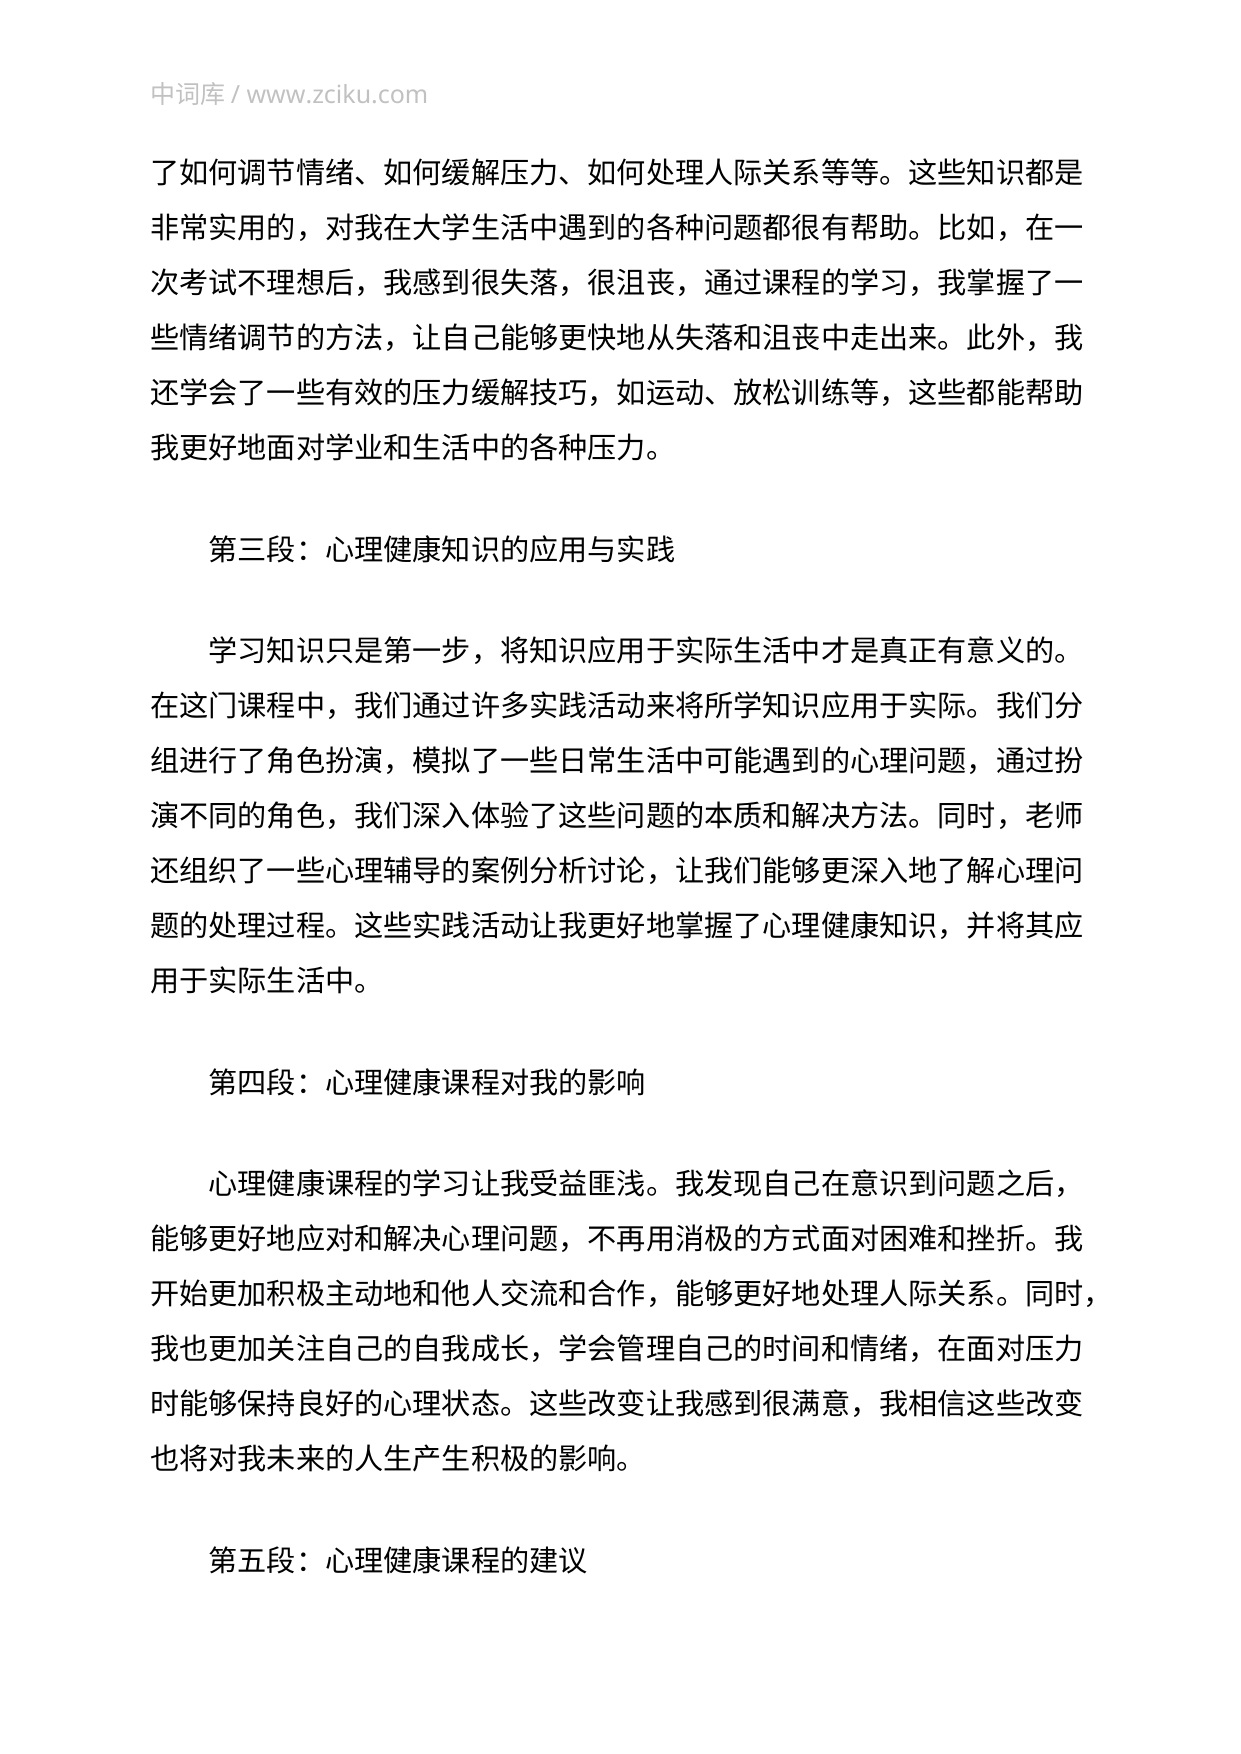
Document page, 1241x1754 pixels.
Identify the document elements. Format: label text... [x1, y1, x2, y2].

text 第四段：心理健康课程对我的影响 [150, 1059, 1090, 1101]
text 第三段：心理健康知识的应用与实践 [150, 526, 1090, 568]
text 学习知识只是第一步，将知识应用于实际生活中才是真正有意义的。在这门课程中，我们通过许多实践活动来将所学知识应用于实际。我们分组进行了角色扮演，模拟了一些日常生活中可能遇到的心理问题，通过扮演不同的角色，我们深入体验了这些问题的本质和解决方法。同时，老师还组织了一些心理辅导的案例分析讨论，让我们能够更深入地了解心理问题的处理过程。这些实践活动让我更好地掌握了心理健康知识，并将其应用于实际生活中。 [150, 628, 1090, 1000]
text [150, 150, 1090, 467]
text 心理健康课程的学习让我受益匪浅。我发现自己在意识到问题之后，能够更好地应对和解决心理问题，不再用消极的方式面对困难和挫折。我开始更加积极主动地和他人交流和合作，能够更好地处理人际关系。同时，我也更加关注自己的自我成长，学会管理自己的时间和情绪，在面对压力时能够保持良好的心理状态。这些改变让我感到很满意，我相信这些改变也将对我未来的人生产生积极的影响。 [150, 1161, 1090, 1478]
text 第五段：心理健康课程的建议 [150, 1537, 1090, 1579]
